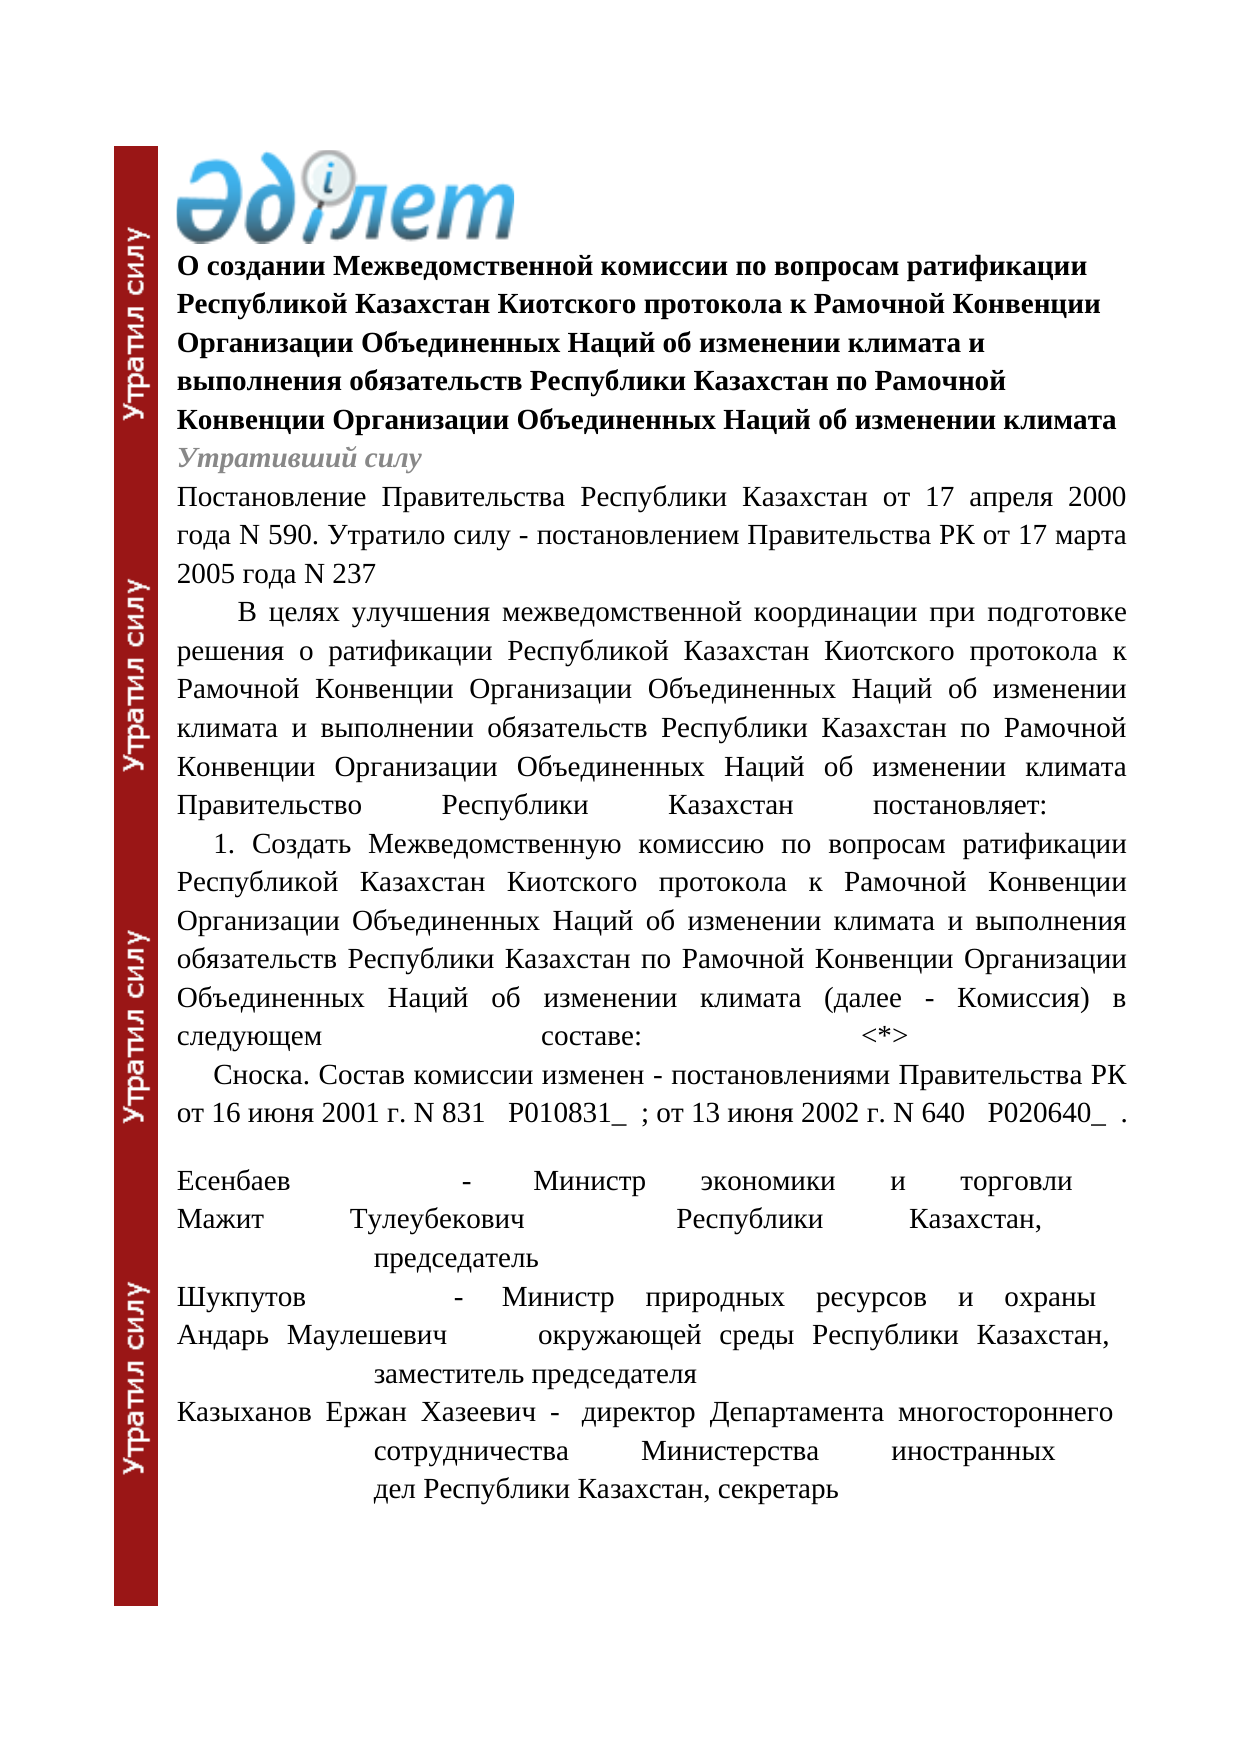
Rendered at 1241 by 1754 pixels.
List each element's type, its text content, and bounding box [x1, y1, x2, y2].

picture [114, 146, 158, 248]
picture [114, 589, 158, 594]
picture [114, 474, 158, 479]
text Утративший силу [112, 440, 1128, 474]
picture [114, 1505, 158, 1606]
text Постановление Правительства Республики Казахстан от 17 апреля 2000 года N 590. Утратило силу - постановлением Правительства РК от 17 марта 2005 года N 237 [112, 479, 1128, 589]
picture [114, 1274, 158, 1279]
text В целях улучшения межведомственной координации при подготовке решения о ратификации Республикой Казахстан Киотского протокола к Рамочной Конвенции Организации Объединенных Наций об изменении климата и выполнении обязательств Республики Казахстан по Рамочной Конвенции Организации Объединенных Наций об изменении климата Правительство Республики Казахстан постановляет: 1. Создать Межведомственную комиссию по вопросам ратификации Республикой Казахстан Киотского протокола к Рамочной Конвенции Организации Объединенных Наций об изменении климата и выполнения обязательств Республики Казахстан по Рамочной Конвенции Организации Объединенных Наций об изменении климата (далее - Комиссия) в следующем составе: <*> Сноска. Состав комиссии изменен - постановлениями Правительства РК от 16 июня 2001 г. N 831 P010831_ ; от 13 июня 2002 г. N 640 Р020640_ . [112, 594, 1128, 1159]
picture [114, 435, 158, 440]
text О создании Межведомственной комиссии по вопросам ратификации Республикой Казахстан Киотского протокола к Рамочной Конвенции Организации Объединенных Наций об изменении климата и выполнения обязательств Республики Казахстан по Рамочной Конвенции Организации Объединенных Наций об изменении климата [112, 248, 1128, 435]
picture [114, 1389, 158, 1394]
text Шукпутов - Министр природных ресурсов и охраны Андарь Маулешевич окружающей среды Республики Казахстан, заместитель председателя [112, 1279, 1128, 1389]
text Есенбаев - Министр экономики и торговли Мажит Тулеубекович Республики Казахстан, председатель [112, 1163, 1128, 1274]
text Казыханов Ержан Хазеевич - директор Департамента многостороннего сотрудничества Министерства иностранных дел Республики Казахстан, секретарь [112, 1394, 1128, 1505]
picture [114, 1159, 158, 1163]
picture [176, 150, 515, 244]
